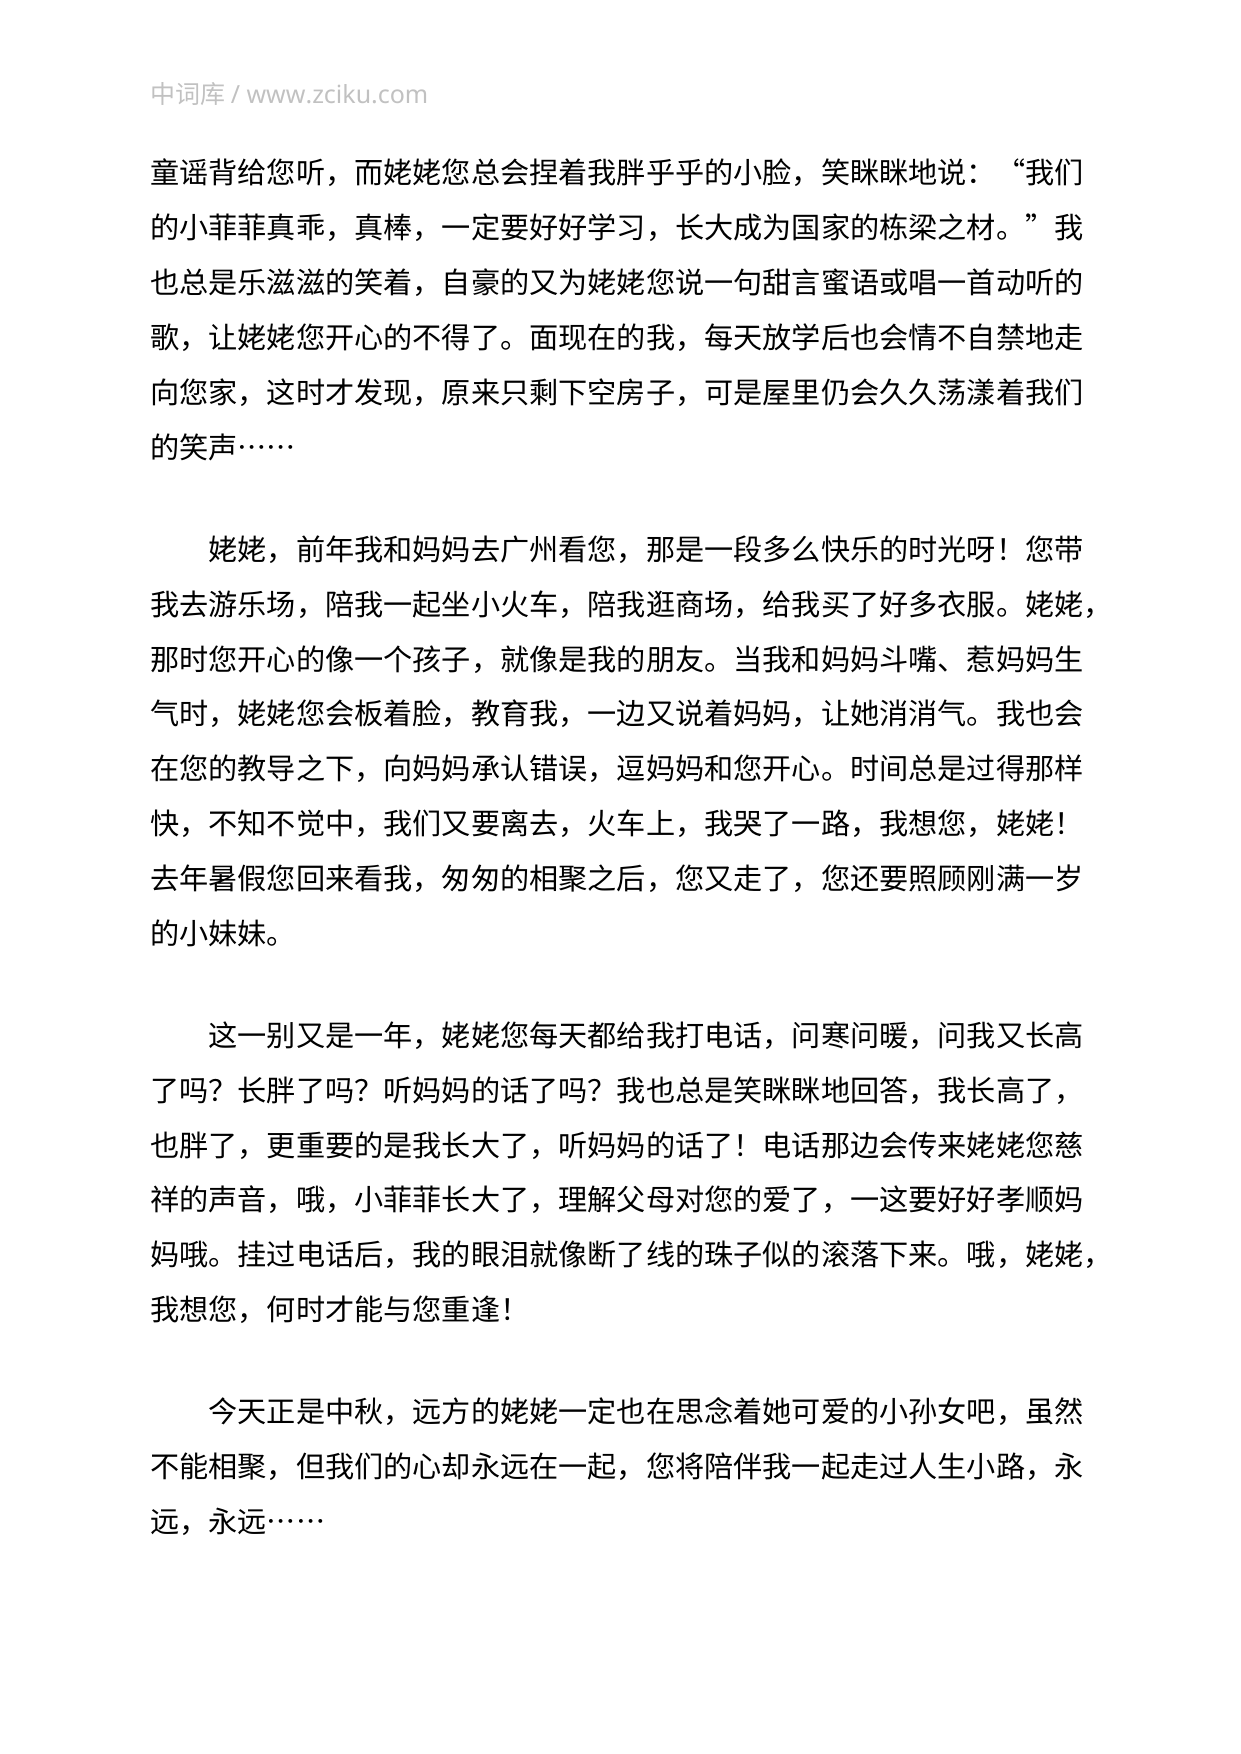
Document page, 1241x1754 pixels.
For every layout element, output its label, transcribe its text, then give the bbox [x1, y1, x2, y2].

text 今天正是中秋，远方的姥姥一定也在思念着她可爱的小孙女吧，虽然不能相聚，但我们的心却永远在一起，您将陪伴我一起走过人生小路，永远，永远…… [150, 1388, 1090, 1541]
text 姥姥，前年我和妈妈去广州看您，那是一段多么快乐的时光呀！您带我去游乐场，陪我一起坐小火车，陪我逛商场，给我买了好多衣服。姥姥，那时您开心的像一个孩子，就像是我的朋友。当我和妈妈斗嘴、惹妈妈生气时，姥姥您会板着脸，教育我，一边又说着妈妈，让她消消气。我也会在您的教导之下，向妈妈承认错误，逗妈妈和您开心。时间总是过得那样快，不知不觉中，我们又要离去，火车上，我哭了一路，我想您，姥姥！去年暑假您回来看我，匆匆的相聚之后，您又走了，您还要照顾刚满一岁的小妹妹。 [150, 526, 1090, 953]
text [150, 150, 1090, 467]
text 这一别又是一年，姥姥您每天都给我打电话，问寒问暖，问我又长高了吗？长胖了吗？听妈妈的话了吗？我也总是笑眯眯地回答，我长高了，也胖了，更重要的是我长大了，听妈妈的话了！电话那边会传来姥姥您慈祥的声音，哦，小菲菲长大了，理解父母对您的爱了，一这要好好孝顺妈妈哦。挂过电话后，我的眼泪就像断了线的珠子似的滚落下来。哦，姥姥，我想您，何时才能与您重逢！ [150, 1012, 1090, 1329]
